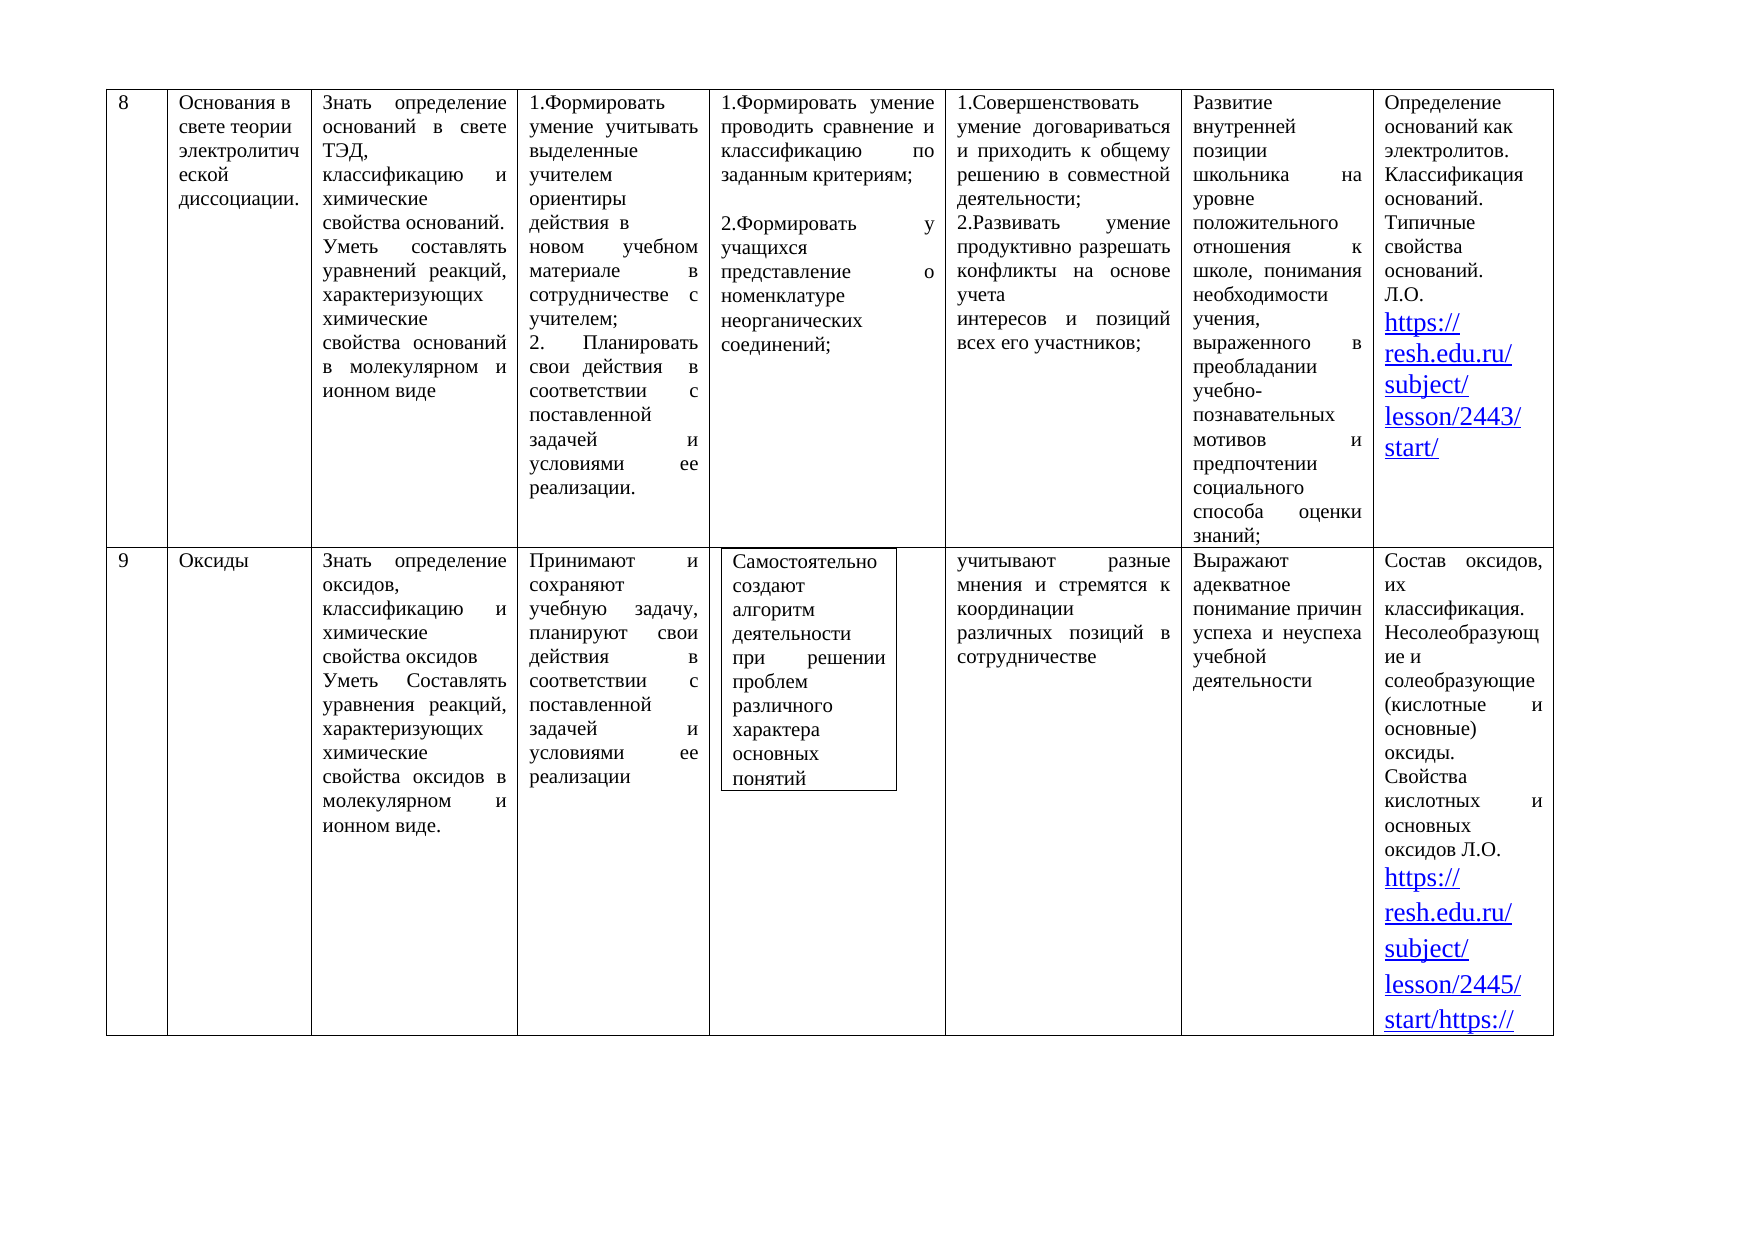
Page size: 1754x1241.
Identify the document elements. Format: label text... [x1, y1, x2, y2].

table_cell 8 [107, 90, 167, 547]
table_cell Знать определение оснований в свете ТЭД, классификацию и химические свойства оснований. Уметь составлять уравнений реакций, характеризующих химические свойства оснований в молекулярном и ионном виде [312, 90, 517, 547]
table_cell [1182, 548, 1373, 1035]
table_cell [518, 90, 709, 547]
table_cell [518, 548, 709, 1035]
table_cell Определение оснований как электролитов. Классификация оснований. Типичные свойства оснований. Л.О. https://resh.edu.ru/subject/lesson/2443/start/ [1374, 90, 1553, 547]
table_cell Основания в свете теории электролитической диссоциации. [168, 90, 311, 547]
table_cell 9 [107, 548, 167, 1035]
table_cell [710, 548, 945, 1035]
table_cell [1182, 90, 1373, 547]
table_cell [1374, 548, 1553, 1035]
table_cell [710, 90, 945, 547]
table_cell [946, 90, 1181, 547]
table_cell Оксиды [168, 548, 311, 1035]
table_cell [946, 548, 1181, 1035]
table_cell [312, 548, 517, 1035]
